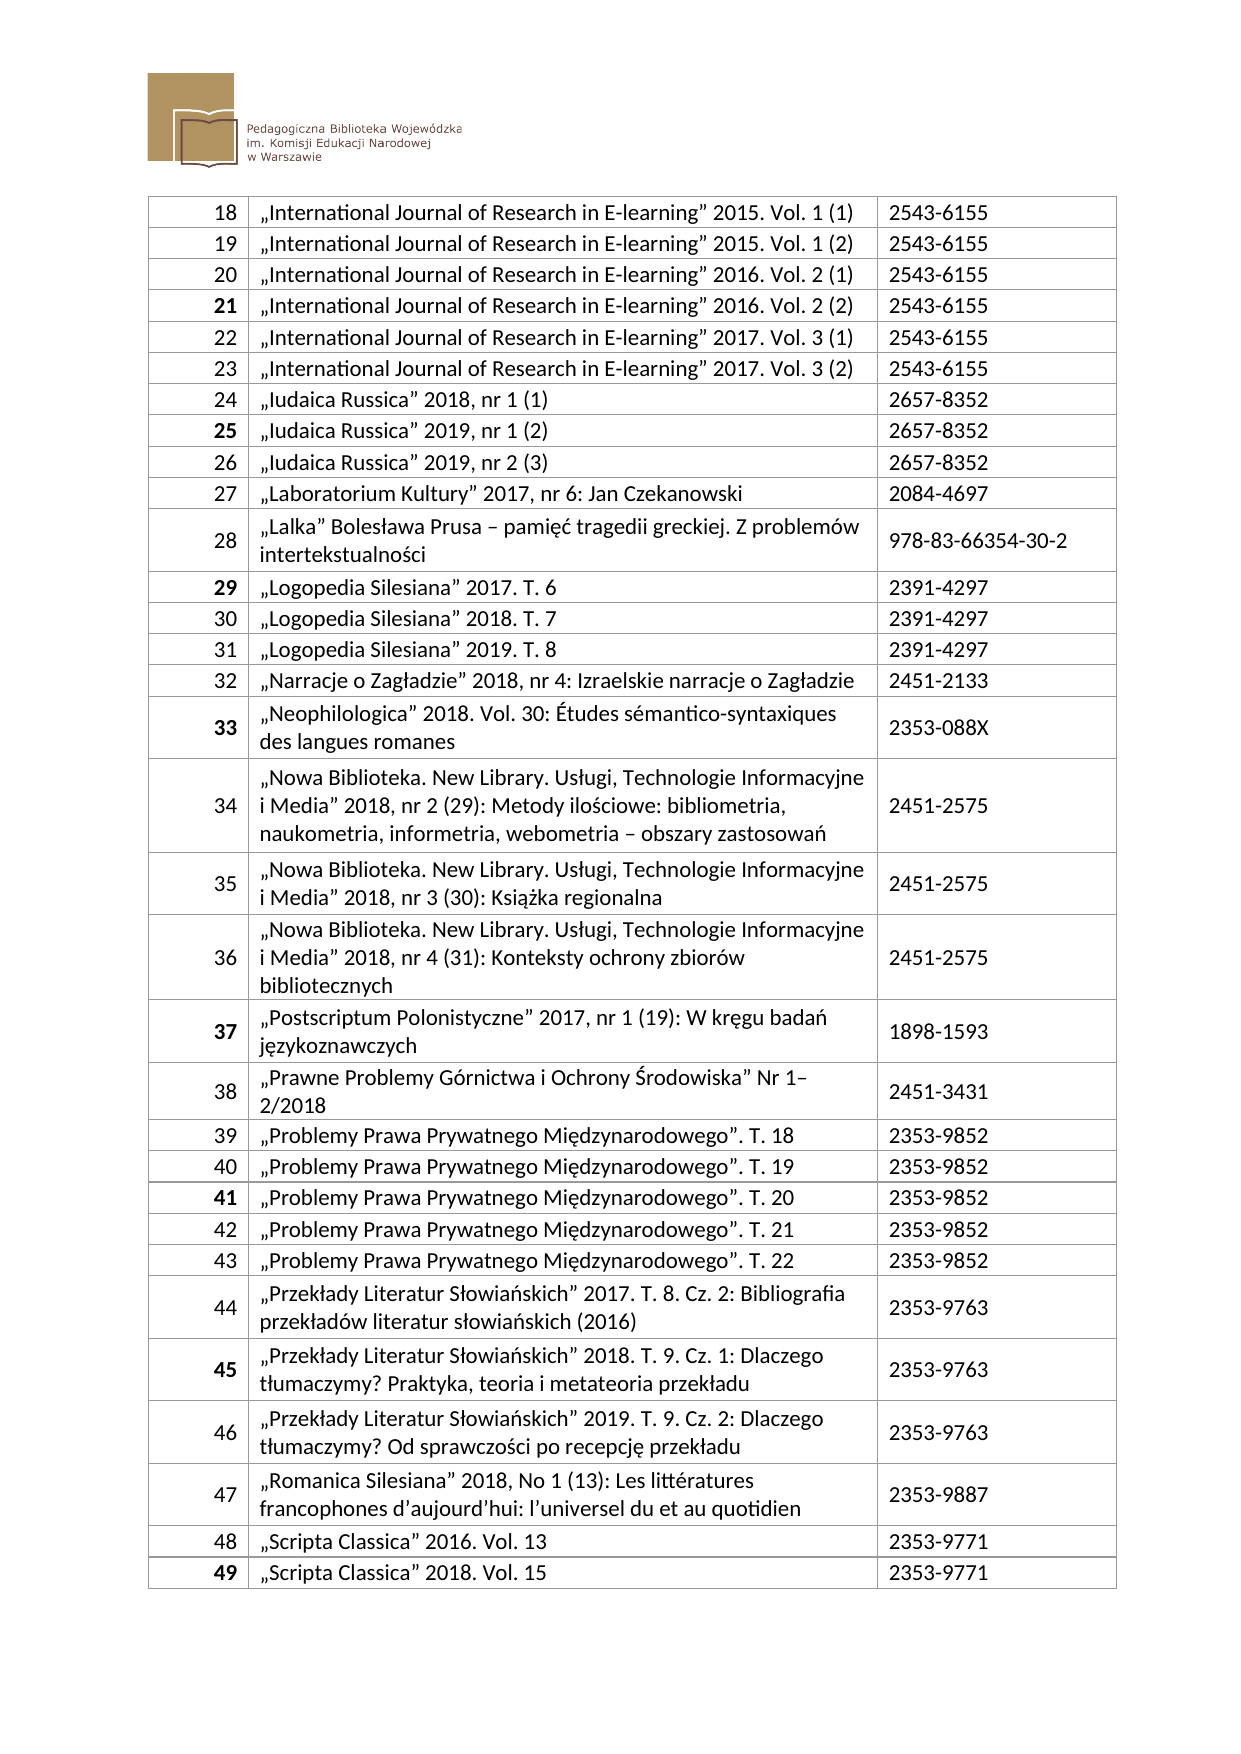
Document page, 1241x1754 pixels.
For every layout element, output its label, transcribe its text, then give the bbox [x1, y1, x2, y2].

table_cell 2353-9763 [878, 1276, 1116, 1338]
table_cell 46 [149, 1401, 248, 1463]
table_cell 2353-9852 [878, 1214, 1116, 1244]
table_cell 38 [149, 1063, 248, 1119]
table_cell „International Journal of Research in E-learning” 2017. Vol. 3 (2) [249, 353, 877, 383]
table_cell 2353-9852 [878, 1245, 1116, 1275]
table_cell 21 [149, 290, 248, 321]
table_cell 2391-4297 [878, 634, 1116, 664]
table_cell 31 [149, 634, 248, 664]
table_cell 2451-2575 [878, 759, 1116, 852]
table_cell 39 [149, 1120, 248, 1150]
table_cell „Problemy Prawa Prywatnego Międzynarodowego”. T. 22 [249, 1245, 877, 1275]
table_cell 33 [149, 697, 248, 758]
table_cell 1898-1593 [878, 1000, 1116, 1062]
table_cell 48 [149, 1526, 248, 1556]
table_cell 42 [149, 1214, 248, 1244]
table_cell „Problemy Prawa Prywatnego Międzynarodowego”. T. 21 [249, 1214, 877, 1244]
table_cell 30 [149, 603, 248, 633]
table_cell „Scripta Classica” 2018. Vol. 15 [249, 1558, 877, 1588]
table_cell 2353-9771 [878, 1558, 1116, 1588]
table_cell 2451-2133 [878, 665, 1116, 696]
table_cell 34 [149, 759, 248, 852]
table_cell 2353-9771 [878, 1526, 1116, 1556]
table_cell „Iudaica Russica” 2019, nr 2 (3) [249, 447, 877, 477]
table_cell „Neophilologica” 2018. Vol. 30: Études sémantico-syntaxiques des langues romanes [249, 697, 877, 758]
table_cell 2353-088X [878, 697, 1116, 758]
table_cell „Iudaica Russica” 2019, nr 1 (2) [249, 415, 877, 446]
table_cell 2391-4297 [878, 572, 1116, 602]
table_cell 2543-6155 [878, 228, 1116, 258]
table_cell 2657-8352 [878, 447, 1116, 477]
table_cell 27 [149, 478, 248, 508]
table_cell „Logopedia Silesiana” 2017. T. 6 [249, 572, 877, 602]
table_cell „International Journal of Research in E-learning” 2015. Vol. 1 (1) [249, 197, 877, 227]
table_cell 29 [149, 572, 248, 602]
table_cell 43 [149, 1245, 248, 1275]
table_cell 2353-9852 [878, 1151, 1116, 1181]
table_cell 2391-4297 [878, 603, 1116, 633]
table_cell „Laboratorium Kultury” 2017, nr 6: Jan Czekanowski [249, 478, 877, 508]
table_cell 2451-2575 [878, 853, 1116, 914]
table_cell 41 [149, 1183, 248, 1213]
table_cell „Narracje o Zagładzie” 2018, nr 4: Izraelskie narracje o Zagładzie [249, 665, 877, 696]
table_cell „International Journal of Research in E-learning” 2016. Vol. 2 (2) [249, 290, 877, 321]
table_cell 23 [149, 353, 248, 383]
table_cell 2543-6155 [878, 353, 1116, 383]
table_cell „Przekłady Literatur Słowiańskich” 2017. T. 8. Cz. 2: Bibliografia przekładów literatur słowiańskich (2016) [249, 1276, 877, 1338]
table_cell „International Journal of Research in E-learning” 2016. Vol. 2 (1) [249, 259, 877, 289]
table_cell 2353-9763 [878, 1401, 1116, 1463]
table_cell 2543-6155 [878, 322, 1116, 352]
table_cell „Nowa Biblioteka. New Library. Usługi, Technologie Informacyjne i Media” 2018, nr 4 (31): Konteksty ochrony zbiorów bibliotecznych [249, 915, 877, 999]
table_cell 40 [149, 1151, 248, 1181]
table_cell 22 [149, 322, 248, 352]
table_cell 2657-8352 [878, 384, 1116, 414]
table_cell „International Journal of Research in E-learning” 2017. Vol. 3 (1) [249, 322, 877, 352]
table_cell 2543-6155 [878, 290, 1116, 321]
table_cell 47 [149, 1464, 248, 1525]
table_cell 32 [149, 665, 248, 696]
table_cell 35 [149, 853, 248, 914]
picture [147, 73, 462, 168]
table_cell „Problemy Prawa Prywatnego Międzynarodowego”. T. 19 [249, 1151, 877, 1181]
table_cell „Logopedia Silesiana” 2018. T. 7 [249, 603, 877, 633]
table_cell „Przekłady Literatur Słowiańskich” 2018. T. 9. Cz. 1: Dlaczego tłumaczymy? Praktyka, teoria i metateoria przekładu [249, 1339, 877, 1400]
table_cell „Problemy Prawa Prywatnego Międzynarodowego”. T. 18 [249, 1120, 877, 1150]
table_cell „Iudaica Russica” 2018, nr 1 (1) [249, 384, 877, 414]
table_cell 2543-6155 [878, 197, 1116, 227]
table_cell „Nowa Biblioteka. New Library. Usługi, Technologie Informacyjne i Media” 2018, nr 3 (30): Książka regionalna [249, 853, 877, 914]
table_cell 36 [149, 915, 248, 999]
table_cell 2353-9852 [878, 1120, 1116, 1150]
table_cell „Logopedia Silesiana” 2019. T. 8 [249, 634, 877, 664]
table_cell 2353-9763 [878, 1339, 1116, 1400]
table_cell 2451-2575 [878, 915, 1116, 999]
table_cell 44 [149, 1276, 248, 1338]
table_cell „Lalka” Bolesława Prusa – pamięć tragedii greckiej. Z problemów intertekstualności [249, 509, 877, 571]
table_cell 2084-4697 [878, 478, 1116, 508]
table_cell „Postscriptum Polonistyczne” 2017, nr 1 (19): W kręgu badań językoznawczych [249, 1000, 877, 1062]
table_cell 19 [149, 228, 248, 258]
table_cell 20 [149, 259, 248, 289]
table_cell 978-83-66354-30-2 [878, 509, 1116, 571]
table_cell „Prawne Problemy Górnictwa i Ochrony Środowiska” Nr 1–2/2018 [249, 1063, 877, 1119]
table_cell 24 [149, 384, 248, 414]
table_cell 37 [149, 1000, 248, 1062]
table_cell 18 [149, 197, 248, 227]
table_cell „Romanica Silesiana” 2018, No 1 (13): Les littératures francophones d’aujourd’hui: l’universel du et au quotidien [249, 1464, 877, 1525]
table_cell 2353-9852 [878, 1183, 1116, 1213]
table_cell 2657-8352 [878, 415, 1116, 446]
table_cell „Scripta Classica” 2016. Vol. 13 [249, 1526, 877, 1556]
table_cell „Problemy Prawa Prywatnego Międzynarodowego”. T. 20 [249, 1183, 877, 1213]
table_cell 26 [149, 447, 248, 477]
table_cell 25 [149, 415, 248, 446]
table_cell 2451-3431 [878, 1063, 1116, 1119]
table_cell „International Journal of Research in E-learning” 2015. Vol. 1 (2) [249, 228, 877, 258]
table_cell 2353-9887 [878, 1464, 1116, 1525]
table_cell 45 [149, 1339, 248, 1400]
table_cell 2543-6155 [878, 259, 1116, 289]
table_cell 49 [149, 1558, 248, 1588]
table_cell „Nowa Biblioteka. New Library. Usługi, Technologie Informacyjne i Media” 2018, nr 2 (29): Metody ilościowe: bibliometria, naukometria, informetria, webometria – obszary zastosowań [249, 759, 877, 852]
table_cell 28 [149, 509, 248, 571]
table_cell „Przekłady Literatur Słowiańskich” 2019. T. 9. Cz. 2: Dlaczego tłumaczymy? Od sprawczości po recepcję przekładu [249, 1401, 877, 1463]
